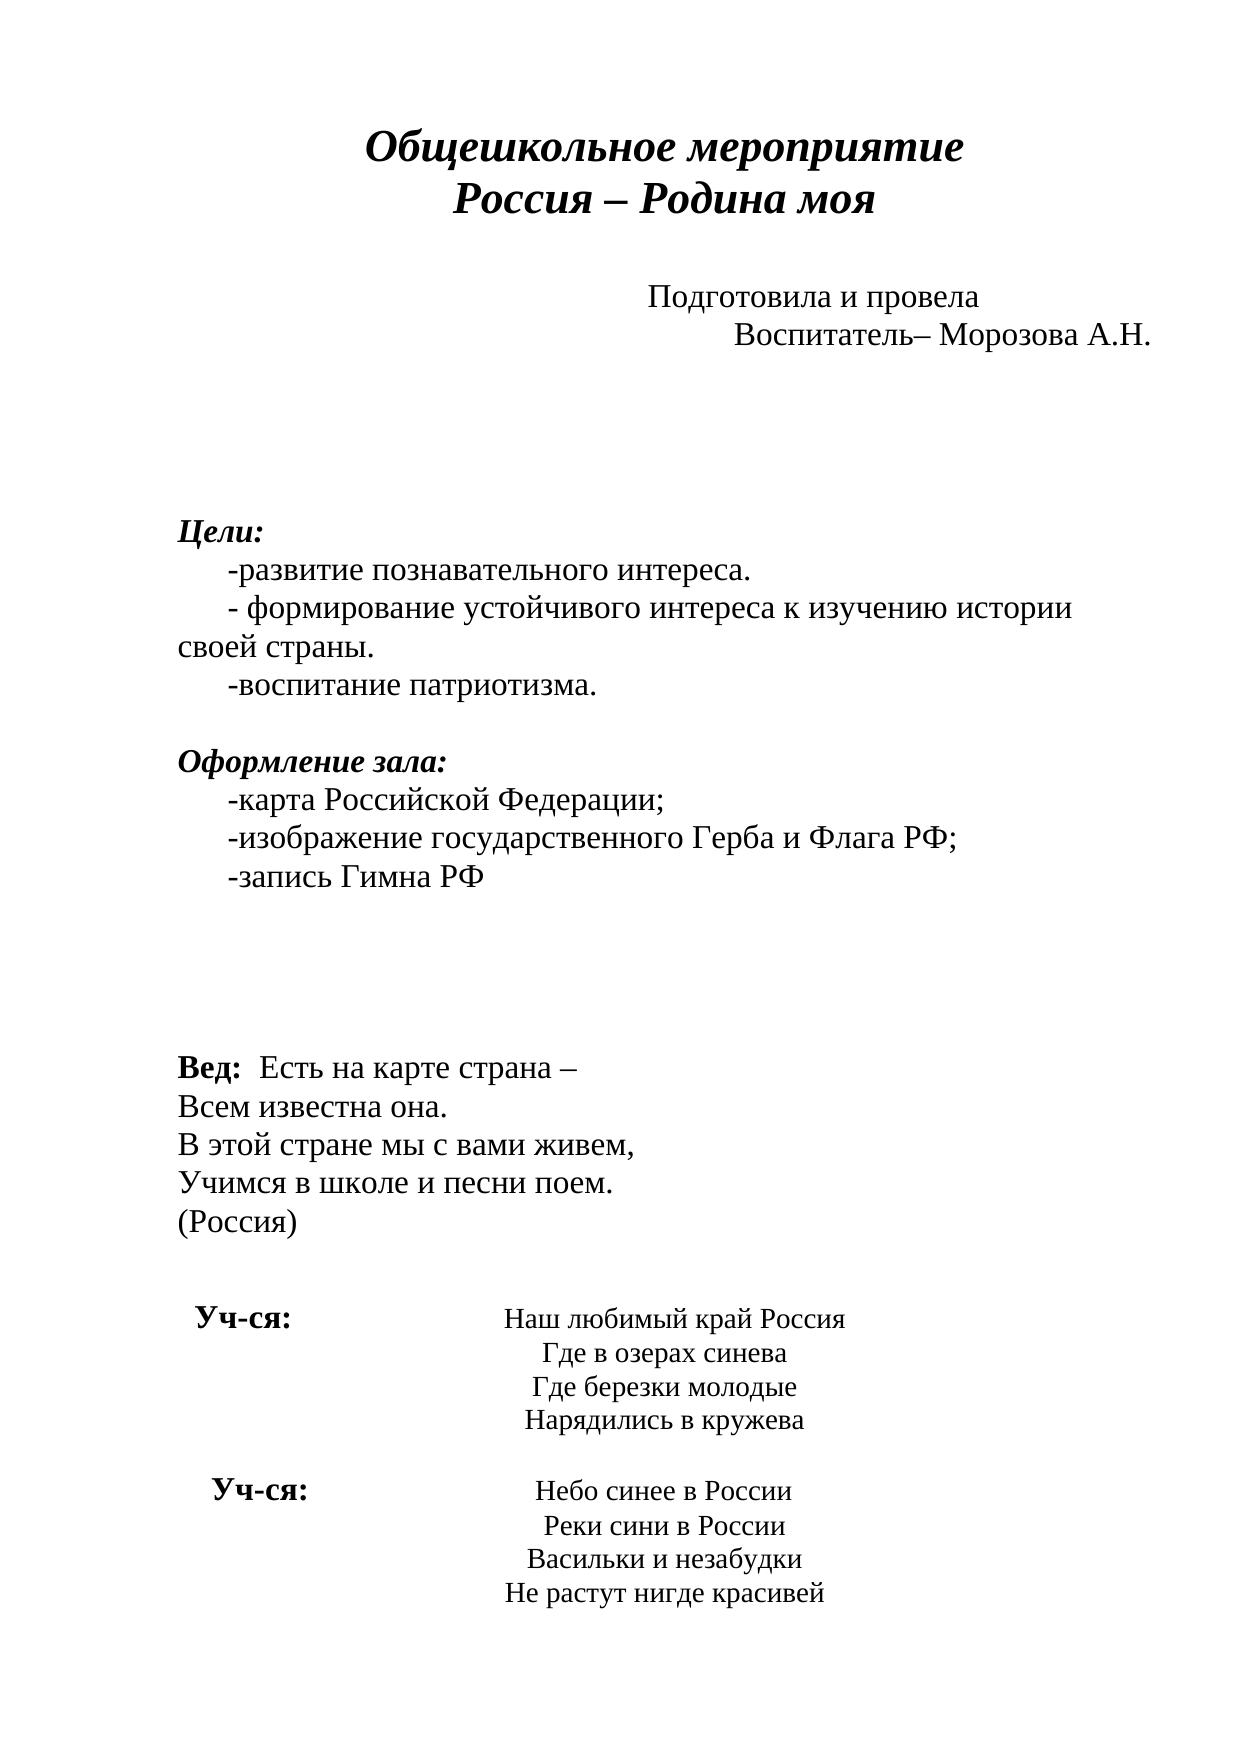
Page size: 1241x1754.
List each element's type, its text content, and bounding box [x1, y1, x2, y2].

text Общешкольное мероприятие [177, 118, 1152, 171]
text Подготовила и провела [177, 276, 1152, 314]
text Россия – Родина моя [177, 171, 1152, 223]
text Учимся в школе и песни поем. [177, 1163, 1152, 1201]
text -развитие познавательного интереса. [177, 549, 1152, 588]
text Всем известна она. [177, 1086, 1152, 1124]
text Оформление зала: [177, 741, 1152, 779]
text Не растут нигде красивей [177, 1575, 1152, 1608]
text Реки сини в России [177, 1508, 1152, 1541]
text -запись Гимна РФ [177, 856, 1152, 894]
text Где в озерах синева [177, 1335, 1152, 1369]
text (Россия) [177, 1201, 1152, 1239]
text Нарядились в кружева [177, 1402, 1152, 1436]
text Где березки молодые [177, 1369, 1152, 1402]
text Цели: [177, 511, 1152, 549]
text Уч-ся: Наш любимый край Россия [177, 1297, 1152, 1335]
text Уч-ся: Небо синее в России [177, 1469, 1152, 1508]
text -воспитание патриотизма. [177, 664, 1152, 703]
text В этой стране мы с вами живем, [177, 1124, 1152, 1163]
text -карта Российской Федерации; [177, 779, 1152, 818]
text Воспитатель– Морозова А.Н. [177, 314, 1152, 353]
text Васильки и незабудки [177, 1541, 1152, 1575]
text -изображение государственного Герба и Флага РФ; [177, 818, 1152, 856]
text Вед: Есть на карте страна – [177, 1048, 1152, 1086]
text - формирование устойчивого интереса к изучению истории своей страны. [177, 588, 1152, 664]
